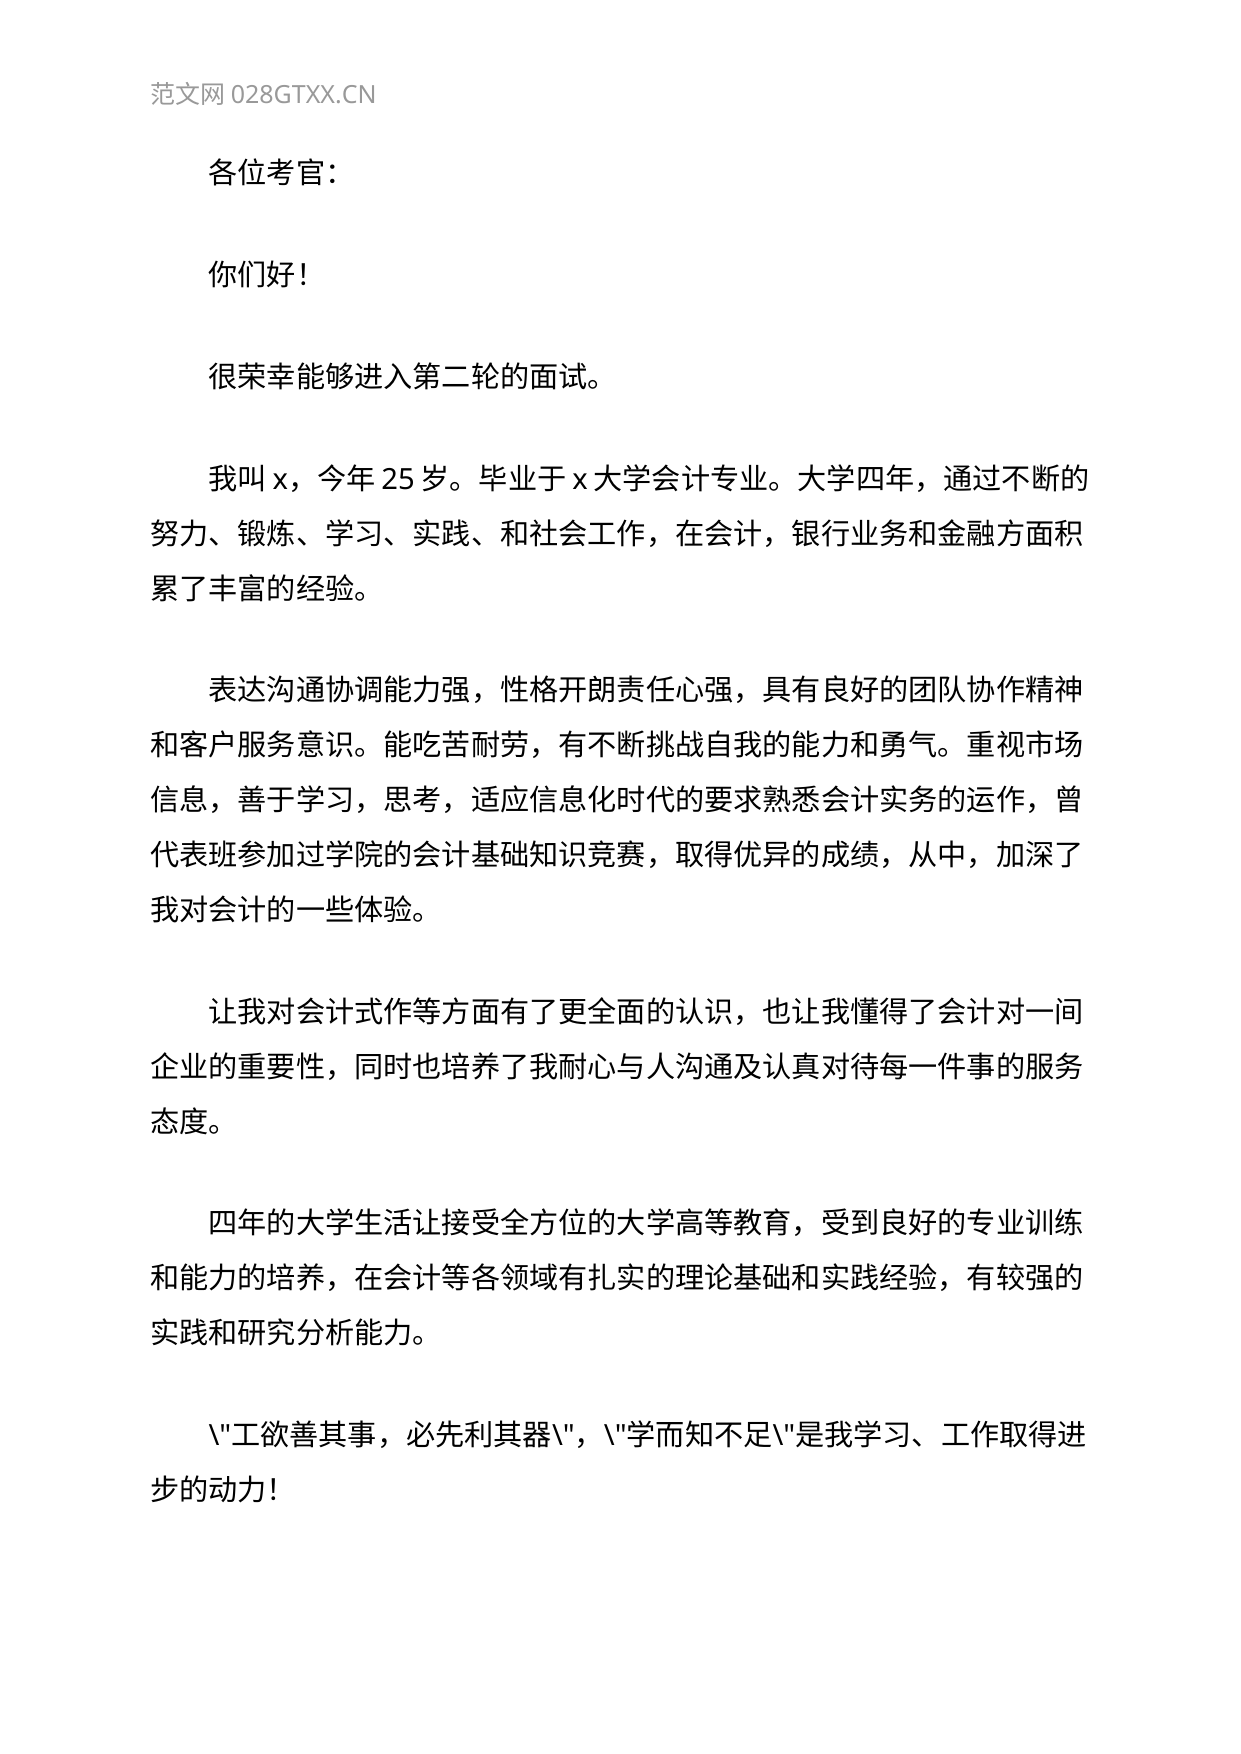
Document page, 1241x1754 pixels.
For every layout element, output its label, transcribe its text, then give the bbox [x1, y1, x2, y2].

text 你们好！ [150, 252, 1090, 294]
text 各位考官： [150, 150, 1090, 192]
text 我叫x，今年25岁。毕业于x大学会计专业。大学四年，通过不断的努力、锻炼、学习、实践、和社会工作，在会计，银行业务和金融方面积累了丰富的经验。 [150, 455, 1090, 607]
text 很荣幸能够进入第二轮的面试。 [150, 353, 1090, 396]
text 表达沟通协调能力强，性格开朗责任心强，具有良好的团队协作精神和客户服务意识。能吃苦耐劳，有不断挑战自我的能力和勇气。重视市场信息，善于学习，思考，适应信息化时代的要求熟悉会计实务的运作，曾代表班参加过学院的会计基础知识竞赛，取得优异的成绩，从中，加深了我对会计的一些体验。 [150, 667, 1090, 929]
text 让我对会计式作等方面有了更全面的认识，也让我懂得了会计对一间企业的重要性，同时也培养了我耐心与人沟通及认真对待每一件事的服务态度。 [150, 988, 1090, 1140]
text \"工欲善其事，必先利其器\"，\"学而知不足\"是我学习、工作取得进步的动力！ [150, 1411, 1090, 1509]
text 四年的大学生活让接受全方位的大学高等教育，受到良好的专业训练和能力的培养，在会计等各领域有扎实的理论基础和实践经验，有较强的实践和研究分析能力。 [150, 1200, 1090, 1352]
